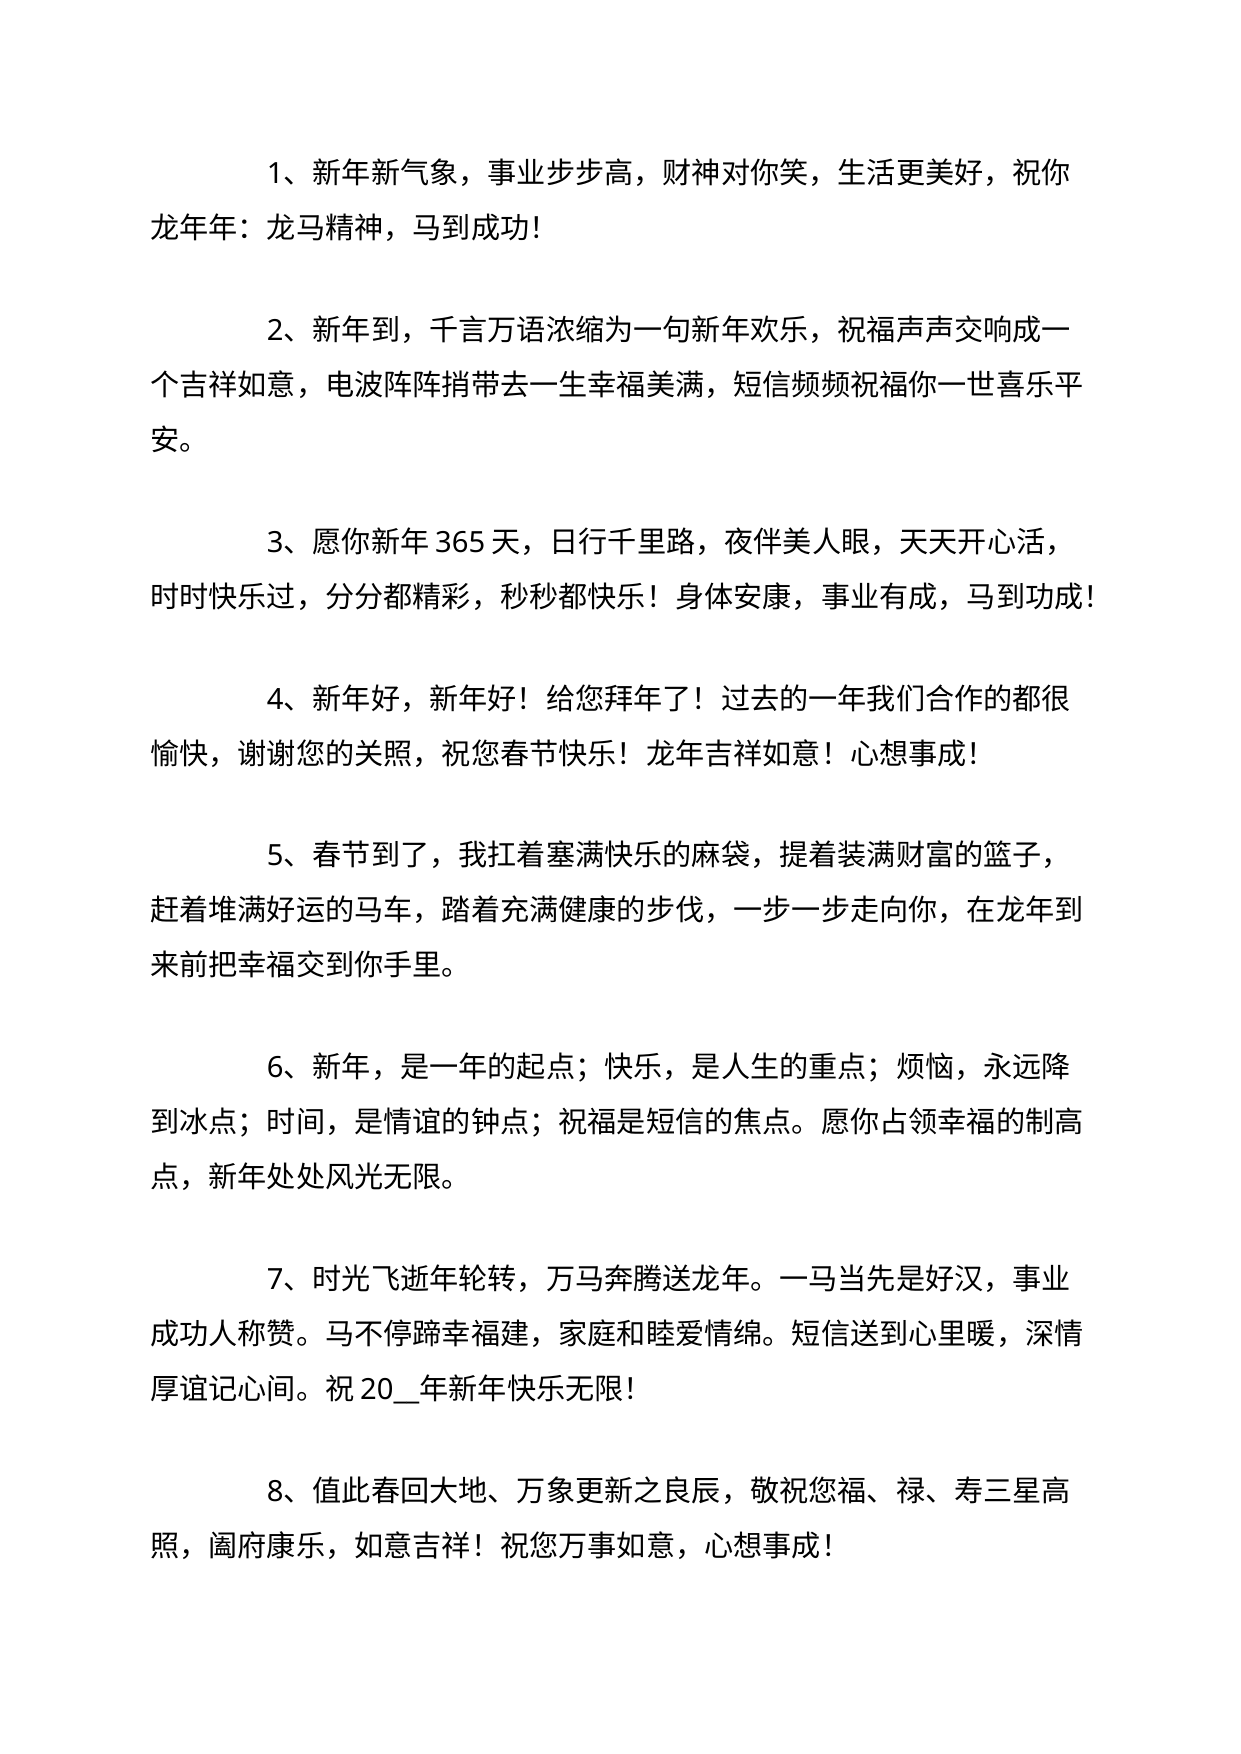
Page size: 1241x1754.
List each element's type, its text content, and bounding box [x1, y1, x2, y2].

text 2、新年到，千言万语浓缩为一句新年欢乐，祝福声声交响成一个吉祥如意，电波阵阵捎带去一生幸福美满，短信频频祝福你一世喜乐平安。 [150, 307, 1090, 459]
text 7、时光飞逝年轮转，万马奔腾送龙年。一马当先是好汉，事业成功人称赞。马不停蹄幸福建，家庭和睦爱情绵。短信送到心里暖，深情厚谊记心间。祝20__年新年快乐无限！ [150, 1255, 1090, 1408]
text 8、值此春回大地、万象更新之良辰，敬祝您福、禄、寿三星高照，阖府康乐，如意吉祥！祝您万事如意，心想事成！ [150, 1467, 1090, 1564]
text 6、新年，是一年的起点；快乐，是人生的重点；烦恼，永远降到冰点；时间，是情谊的钟点；祝福是短信的焦点。愿你占领幸福的制高点，新年处处风光无限。 [150, 1044, 1090, 1196]
text 3、愿你新年365天，日行千里路，夜伴美人眼，天天开心活，时时快乐过，分分都精彩，秒秒都快乐！身体安康，事业有成，马到功成！ [150, 518, 1090, 616]
text 5、春节到了，我扛着塞满快乐的麻袋，提着装满财富的篮子，赶着堆满好运的马车，踏着充满健康的步伐，一步一步走向你，在龙年到来前把幸福交到你手里。 [150, 832, 1090, 984]
text 1、新年新气象，事业步步高，财神对你笑，生活更美好，祝你龙年年：龙马精神，马到成功！ [150, 150, 1090, 247]
text 4、新年好，新年好！给您拜年了！过去的一年我们合作的都很愉快，谢谢您的关照，祝您春节快乐！龙年吉祥如意！心想事成！ [150, 675, 1090, 772]
